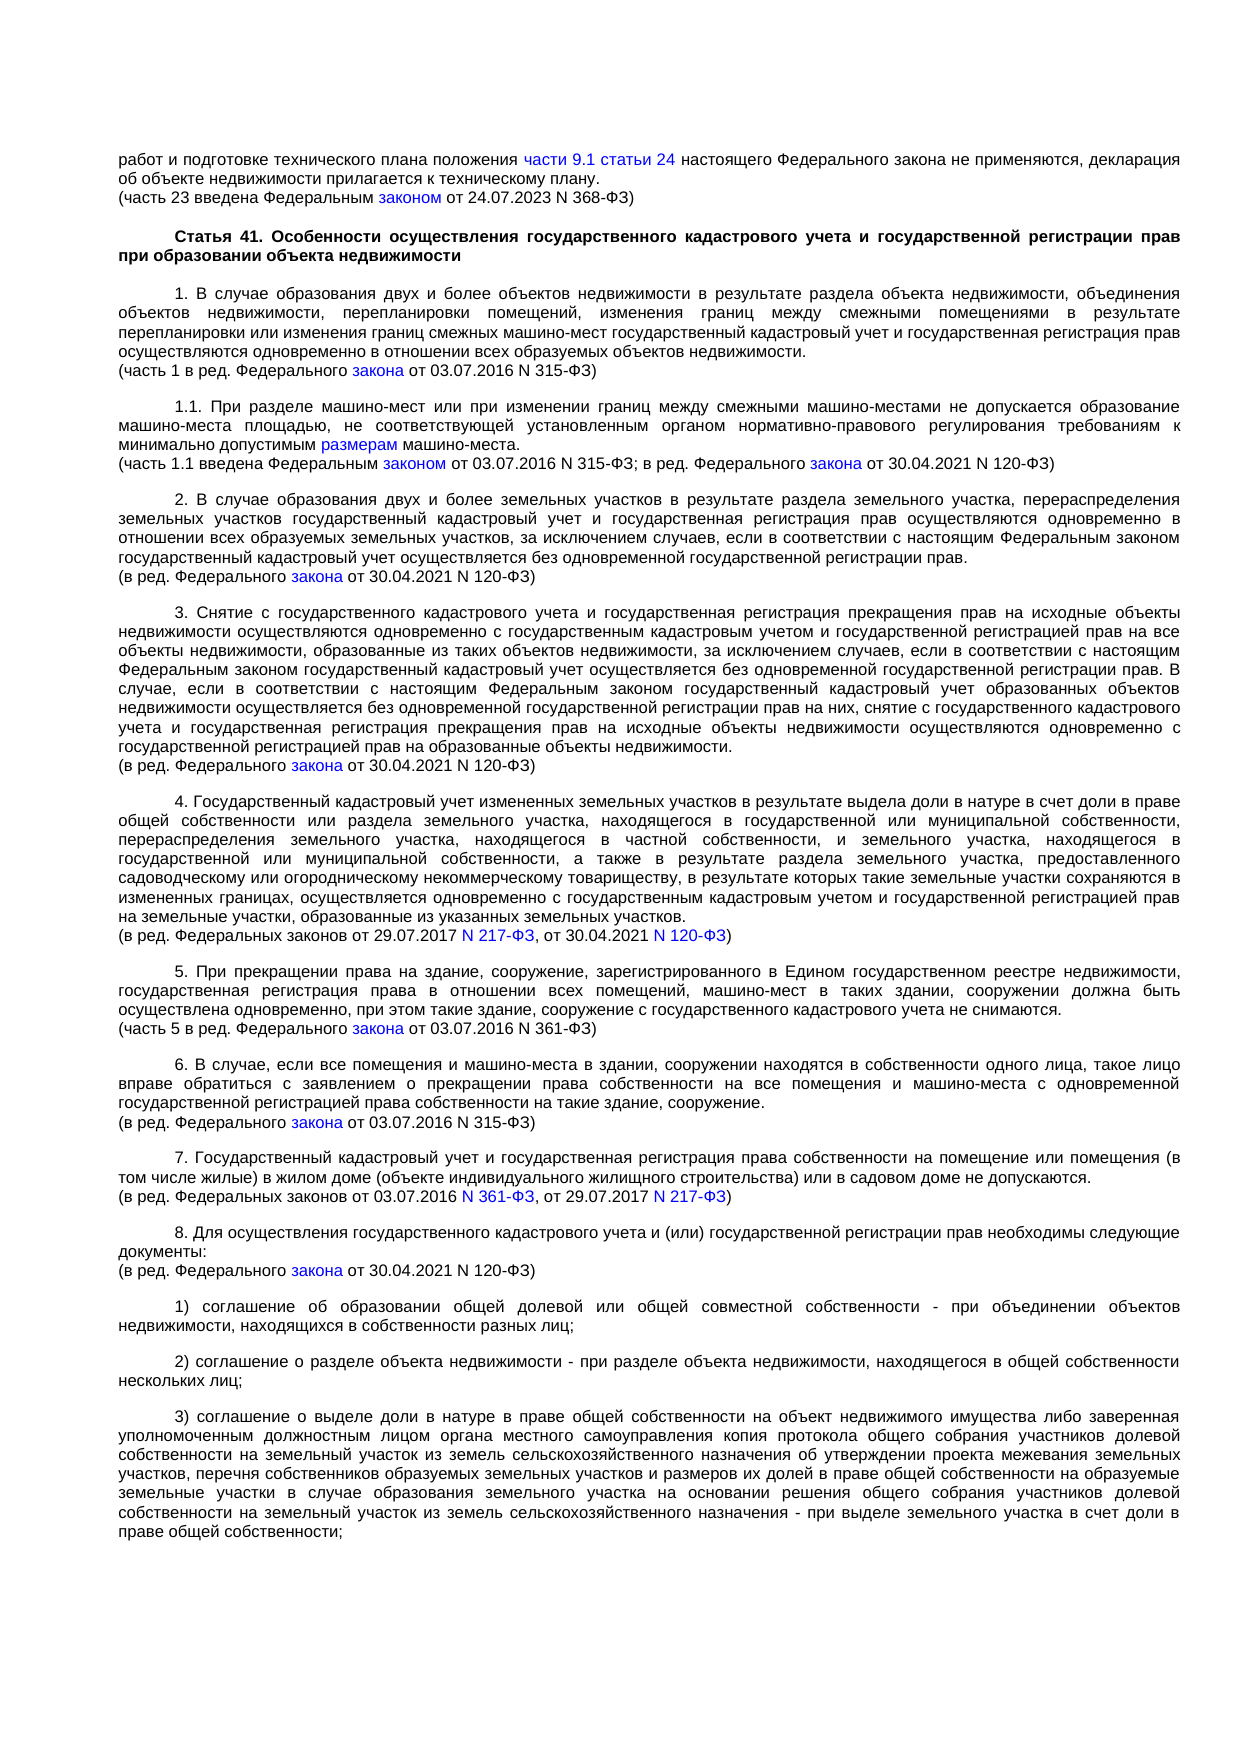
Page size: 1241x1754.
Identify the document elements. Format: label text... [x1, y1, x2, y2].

text Статья 41. Особенности осуществления государственного кадастрового учета и государственной регистрации прав при образовании объекта недвижимости [118, 227, 1181, 265]
text 3. Снятие с государственного кадастрового учета и государственная регистрация прекращения прав на исходные объекты недвижимости осуществляются одновременно с государственным кадастровым учетом и государственной регистрацией прав на все объекты недвижимости, образованные из таких объектов недвижимости, за исключением случаев, если в соответствии с настоящим Федеральным законом государственный кадастровый учет осуществляется без одновременной государственной регистрации прав. В случае, если в соответствии с настоящим Федеральным законом государственный кадастровый учет образованных объектов недвижимости осуществляется без одновременной государственной регистрации прав на них, снятие с государственного кадастрового учета и государственная регистрация прекращения прав на исходные объекты недвижимости осуществляются одновременно с государственной регистрацией прав на образованные объекты недвижимости. [118, 602, 1181, 756]
text 4. Государственный кадастровый учет измененных земельных участков в результате выдела доли в натуре в счет доли в праве общей собственности или раздела земельного участка, находящегося в государственной или муниципальной собственности, перераспределения земельного участка, находящегося в частной собственности, и земельного участка, находящегося в государственной или муниципальной собственности, а также в результате раздела земельного участка, предоставленного садоводческому или огородническому некоммерческому товариществу, в результате которых такие земельные участки сохраняются в измененных границах, осуществляется одновременно с государственным кадастровым учетом и государственной регистрацией прав на земельные участки, образованные из указанных земельных участков. [118, 792, 1181, 926]
text (часть 23 введена Федеральным законом от 24.07.2023 N 368-ФЗ) [118, 188, 1181, 207]
text (часть 5 в ред. Федерального закона от 03.07.2016 N 361-ФЗ) [118, 1019, 1181, 1038]
text 2. В случае образования двух и более земельных участков в результате раздела земельного участка, перераспределения земельных участков государственный кадастровый учет и государственная регистрация прав осуществляются одновременно в отношении всех образуемых земельных участков, за исключением случаев, если в соответствии с настоящим Федеральным законом государственный кадастровый учет осуществляется без одновременной государственной регистрации прав. [118, 490, 1181, 567]
text (часть 1.1 введена Федеральным законом от 03.07.2016 N 315-ФЗ; в ред. Федерального закона от 30.04.2021 N 120-ФЗ) [118, 454, 1181, 473]
text (в ред. Федерального закона от 30.04.2021 N 120-ФЗ) [118, 1261, 1181, 1280]
text (часть 1 в ред. Федерального закона от 03.07.2016 N 315-ФЗ) [118, 361, 1181, 380]
text 3) соглашение о выделе доли в натуре в праве общей собственности на объект недвижимого имущества либо заверенная уполномоченным должностным лицом органа местного самоуправления копия протокола общего собрания участников долевой собственности на земельный участок из земель сельскохозяйственного назначения об утверждении проекта межевания земельных участков, перечня собственников образуемых земельных участков и размеров их долей в праве общей собственности на образуемые земельные участки в случае образования земельного участка на основании решения общего собрания участников долевой собственности на земельный участок из земель сельскохозяйственного назначения - при выделе земельного участка в счет доли в праве общей собственности; [118, 1407, 1181, 1541]
text 5. При прекращении права на здание, сооружение, зарегистрированного в Едином государственном реестре недвижимости, государственная регистрация права в отношении всех помещений, машино-мест в таких здании, сооружении должна быть осуществлена одновременно, при этом такие здание, сооружение с государственного кадастрового учета не снимаются. [118, 962, 1181, 1019]
text (в ред. Федеральных законов от 29.07.2017 N 217-ФЗ, от 30.04.2021 N 120-ФЗ) [118, 926, 1181, 945]
text 1) соглашение об образовании общей долевой или общей совместной собственности - при объединении объектов недвижимости, находящихся в собственности разных лиц; [118, 1297, 1181, 1335]
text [118, 150, 1181, 188]
text 1. В случае образования двух и более объектов недвижимости в результате раздела объекта недвижимости, объединения объектов недвижимости, перепланировки помещений, изменения границ между смежными помещениями в результате перепланировки или изменения границ смежных машино-мест государственный кадастровый учет и государственная регистрация прав осуществляются одновременно в отношении всех образуемых объектов недвижимости. [118, 284, 1181, 361]
text 1.1. При разделе машино-мест или при изменении границ между смежными машино-местами не допускается образование машино-места площадью, не соответствующей установленным органом нормативно-правового регулирования требованиям к минимально допустимым размерам машино-места. [118, 397, 1181, 454]
text (в ред. Федеральных законов от 03.07.2016 N 361-ФЗ, от 29.07.2017 N 217-ФЗ) [118, 1187, 1181, 1206]
text (в ред. Федерального закона от 30.04.2021 N 120-ФЗ) [118, 756, 1181, 775]
text 8. Для осуществления государственного кадастрового учета и (или) государственной регистрации прав необходимы следующие документы: [118, 1222, 1181, 1261]
text (в ред. Федерального закона от 30.04.2021 N 120-ФЗ) [118, 567, 1181, 586]
text 6. В случае, если все помещения и машино-места в здании, сооружении находятся в собственности одного лица, такое лицо вправе обратиться с заявлением о прекращении права собственности на все помещения и машино-места с одновременной государственной регистрацией права собственности на такие здание, сооружение. [118, 1055, 1181, 1112]
text 2) соглашение о разделе объекта недвижимости - при разделе объекта недвижимости, находящегося в общей собственности нескольких лиц; [118, 1352, 1181, 1390]
text 7. Государственный кадастровый учет и государственная регистрация права собственности на помещение или помещения (в том числе жилые) в жилом доме (объекте индивидуального жилищного строительства) или в садовом доме не допускаются. [118, 1148, 1181, 1187]
text (в ред. Федерального закона от 03.07.2016 N 315-ФЗ) [118, 1112, 1181, 1132]
